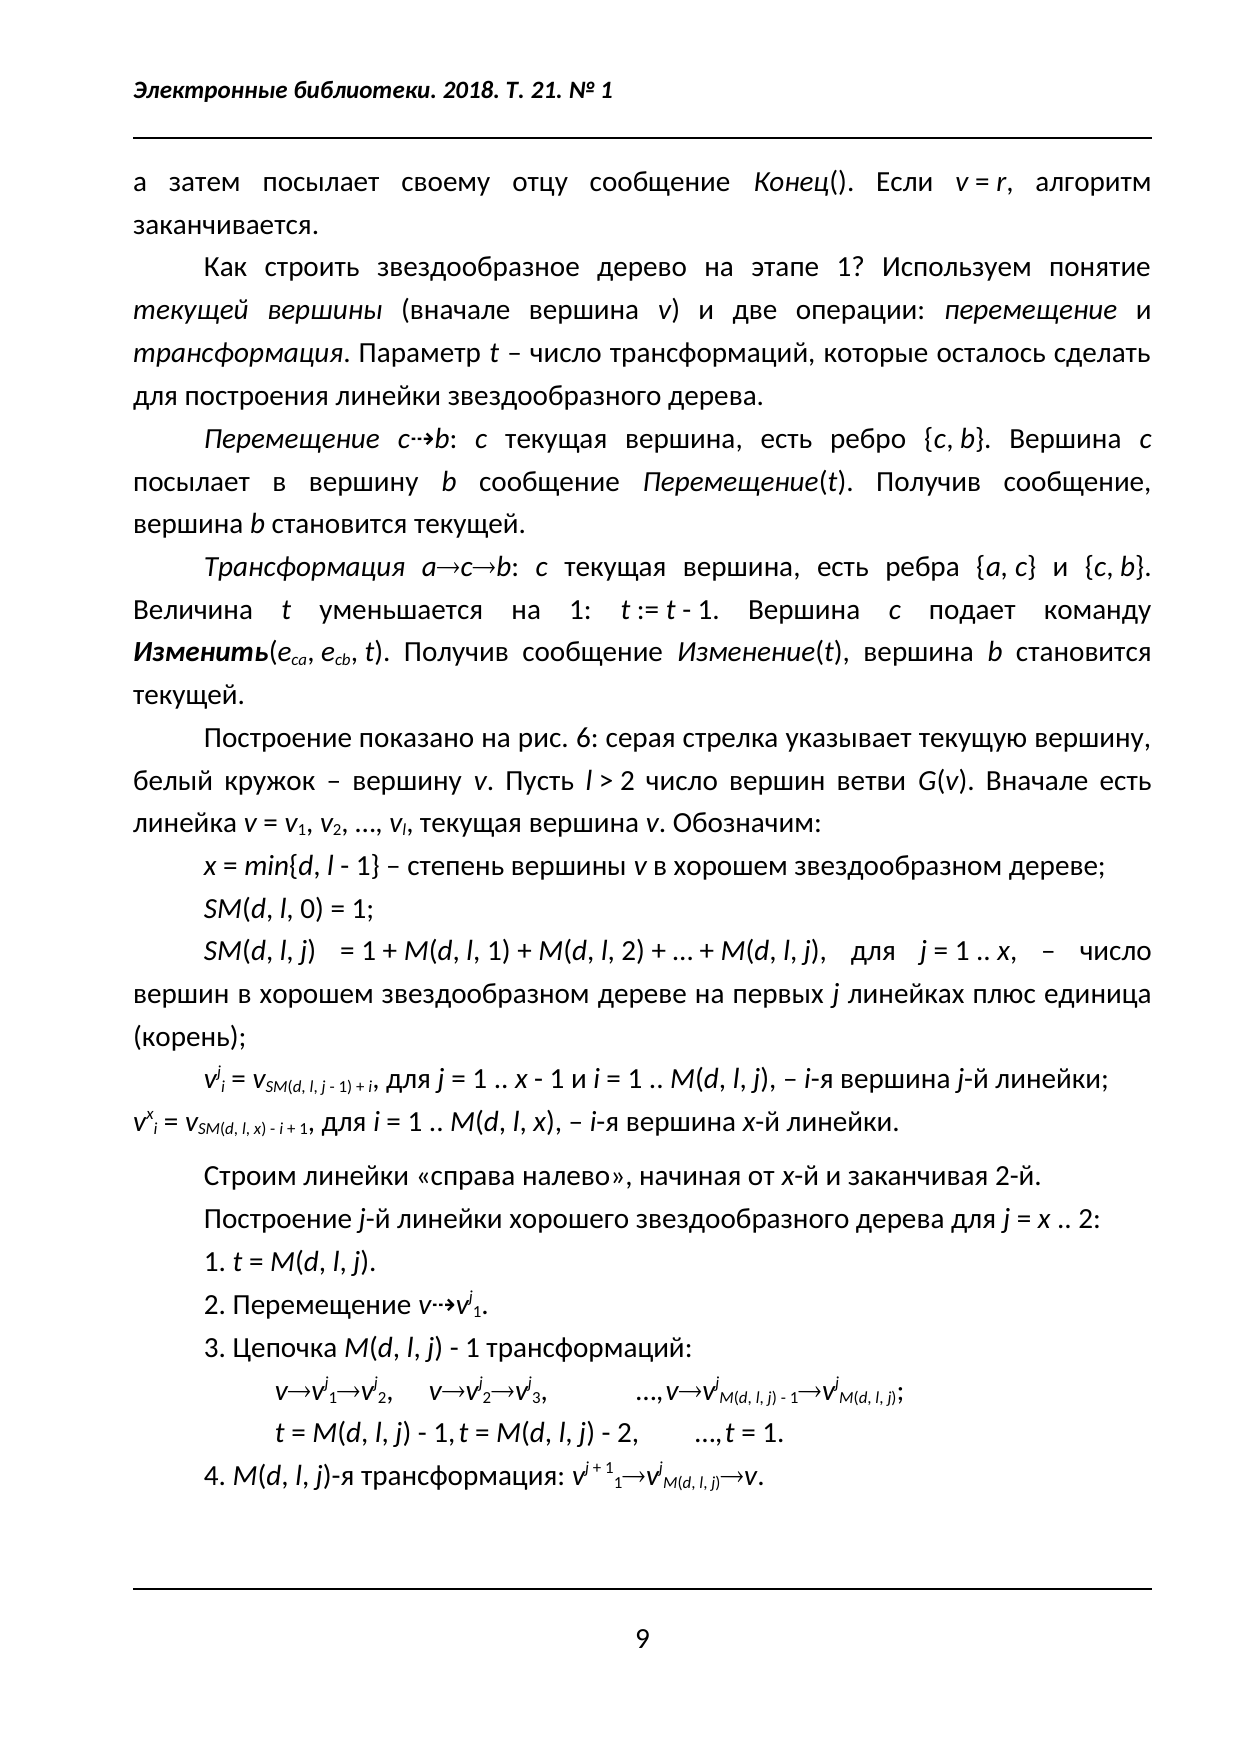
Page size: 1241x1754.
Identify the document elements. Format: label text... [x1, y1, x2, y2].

text Перемещение c⇢b: c текущая вершина, есть ребро {c, b}. Вершина c посылает в вершину b сообщение Перемещение(t). Получив сообщение, вершина b становится текущей. [133, 419, 1152, 541]
text Построение показано на рис. 6: серая стрелка указывает текущую вершину, белый кружок – вершину v. Пусть l > 2 число вершин ветви G(v). Вначале есть линейка v = v1, v2, …, vl, текущая вершина v. Обозначим: [133, 719, 1152, 840]
text 2. Перемещение v⇢vj1. [133, 1285, 1152, 1322]
text Как строить звездообразное дерево на этапе 1? Используем понятие текущей вершины (вначале вершина v) и две операции: перемещение и трансформация. Параметр t – число трансформаций, которые осталось сделать для построения линейки звездообразного дерева. [133, 248, 1152, 412]
text x = min{d, l - 1} – степень вершины v в хорошем звездообразном дереве; [133, 847, 1152, 883]
text vvj1vj2, vvj2vj3, …, vvjM(d, l, j) - 1vjM(d, l, j); [204, 1372, 1152, 1407]
text Трансформация acb: c текущая вершина, есть ребра {a, c} и {c, b}. Величина t уменьшается на 1: t := t - 1. Вершина c подает команду Изменить(eca, ecb, t). Получив сообщение Изменение(t), вершина b становится текущей. [133, 548, 1152, 712]
text Строим линейки «справа налево», начиная от x-й и заканчивая 2-й. [133, 1157, 1152, 1193]
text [133, 163, 1152, 241]
text 1. t = M(d, l, j). [133, 1243, 1152, 1278]
text 3. Цепочка M(d, l, j) - 1 трансформаций: [133, 1329, 1152, 1364]
text SM(d, l, j) = 1 + M(d, l, 1) + M(d, l, 2) + … + M(d, l, j), для j = 1 .. x, – число вершин в хорошем звездообразном дереве на первых j линейках плюс единица (корень); [133, 932, 1152, 1053]
text vxi = vSM(d, l, x) - i + 1, для i = 1 .. M(d, l, x), – i-я вершина x-й линейки. [133, 1103, 1152, 1139]
text SM(d, l, 0) = 1; [133, 890, 1152, 925]
text 4. M(d, l, j)-я трансформация: vj + 11vjM(d, l, j)v. [133, 1457, 1152, 1493]
text vji = vSM(d, l, j - 1) + i, для j = 1 .. x - 1 и i = 1 .. M(d, l, j), – i-я вершина j-й линейки; [133, 1061, 1152, 1096]
text Построение j-й линейки хорошего звездообразного дерева для j = x .. 2: [133, 1200, 1152, 1236]
text t = M(d, l, j) - 1, t = M(d, l, j) - 2, …, t = 1. [204, 1414, 1152, 1450]
